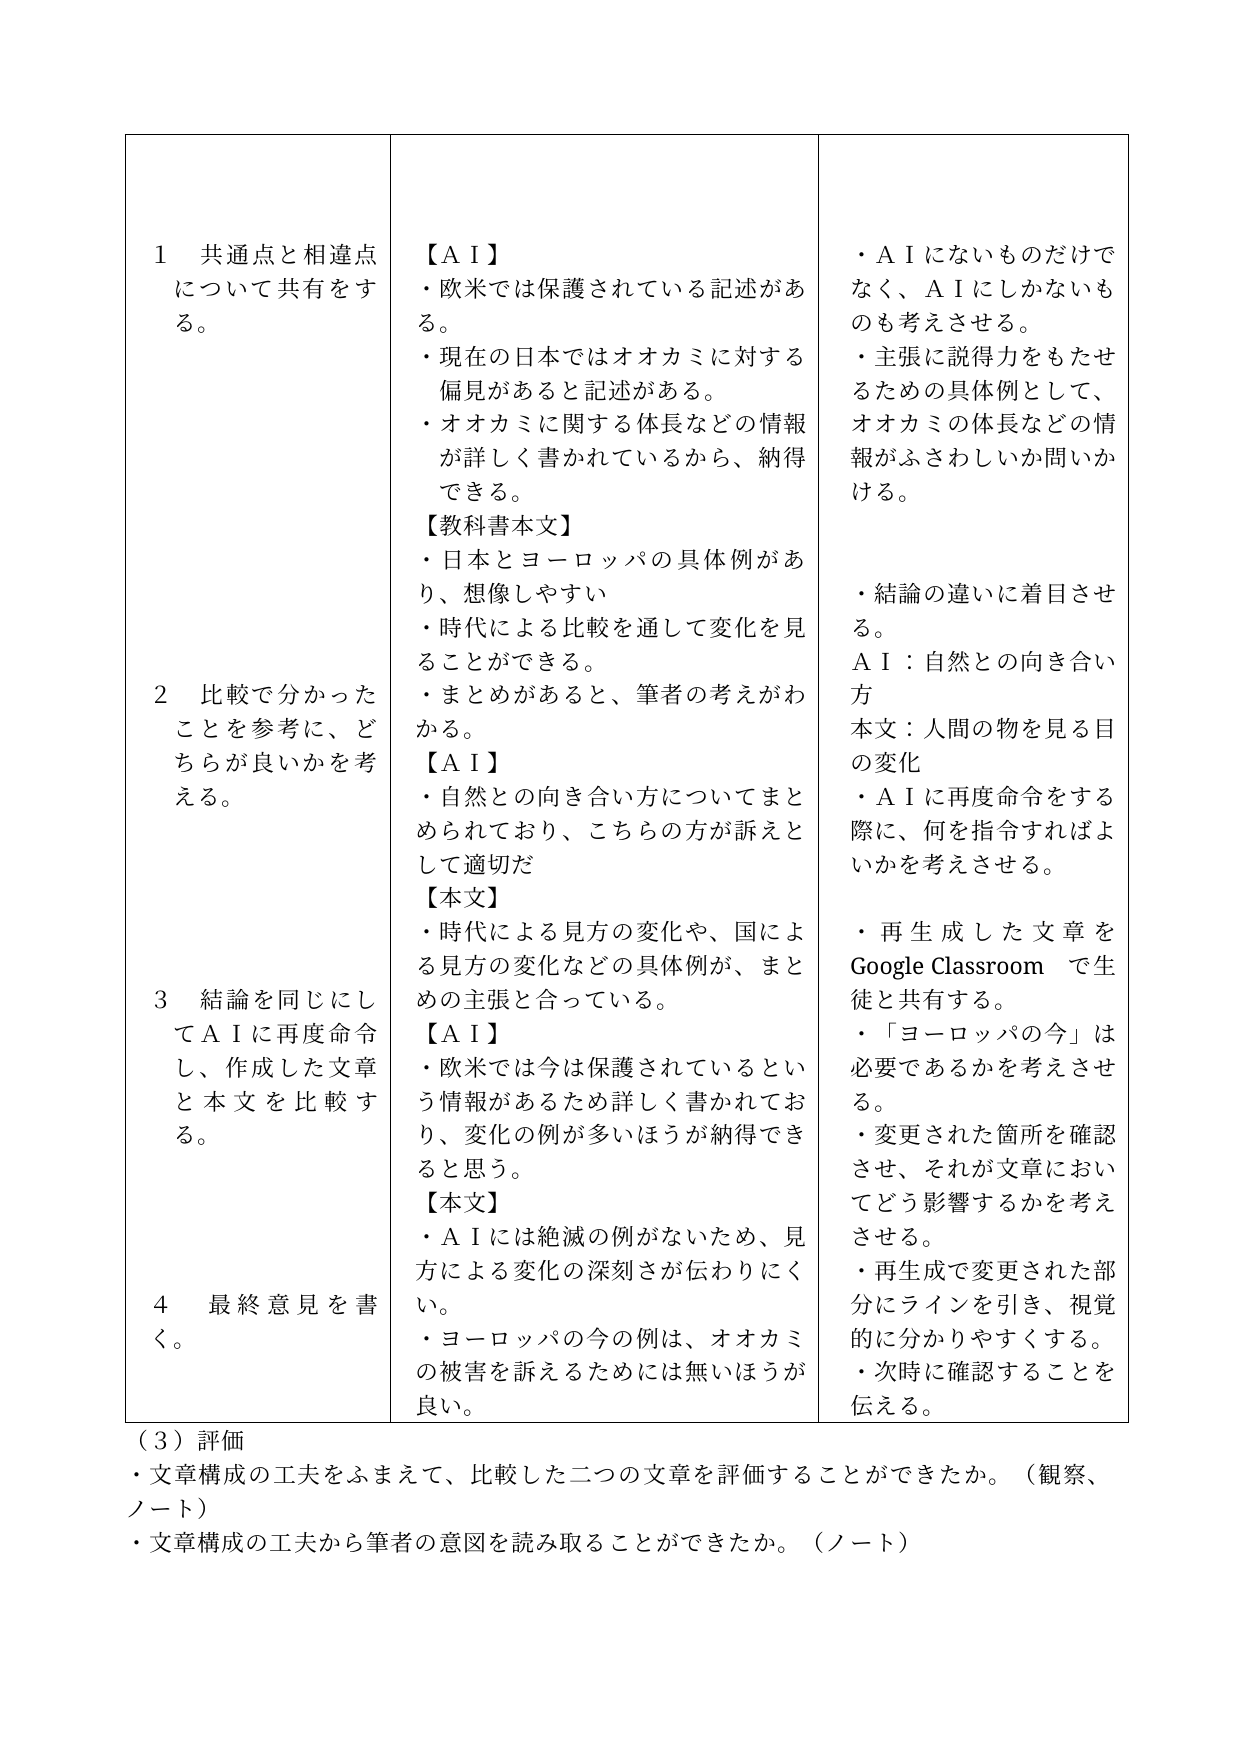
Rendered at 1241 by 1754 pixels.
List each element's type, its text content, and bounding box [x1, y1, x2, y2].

text ・文章構成の工夫から筆者の意図を読み取ることができたか。（ノート） [125, 1524, 1116, 1558]
table_cell ・ＡＩにないものだけでなく、ＡＩにしかないものも考えさせる。 ・主張に説得力をもたせるための具体例として、オオカミの体長などの情報がふさわしいか問いかける。 ・結論の違いに着目させる。 ＡＩ：自然との向き合い方 本文：人間の物を見る目の変化 ・ＡＩに再度命令をする際に、何を指令すればよいかを考えさせる。 ・再生成した文章をGoogle Classroomで生徒と共有する。 ・「ヨーロッパの今」は必要であるかを考えさせる。 ・変更された箇所を確認させ、それが文章においてどう影響するかを考えさせる。 ・再生成で変更された部分にラインを引き、視覚的に分かりやすくする。 ・次時に確認することを伝える。 [819, 135, 1128, 1422]
text ・文章構成の工夫をふまえて、比較した二つの文章を評価することができたか。（観察、ノート） [125, 1457, 1116, 1524]
text （３）評価 [125, 1423, 1116, 1457]
table_cell 【ＡＩ】 ・欧米では保護されている記述がある。 ・現在の日本ではオオカミに対する偏見があると記述がある。 ・オオカミに関する体長などの情報が詳しく書かれているから、納得できる。 【教科書本文】 ・日本とヨーロッパの具体例があり、想像しやすい ・時代による比較を通して変化を見ることができる。 ・まとめがあると、筆者の考えがわかる。 【ＡＩ】 ・自然との向き合い方についてまとめられており、こちらの方が訴えとして適切だ 【本文】 ・時代による見方の変化や、国による見方の変化などの具体例が、まとめの主張と合っている。 【ＡＩ】 ・欧米では今は保護されているという情報があるため詳しく書かれており、変化の例が多いほうが納得できると思う。 【本文】 ・ＡＩには絶滅の例がないため、見方による変化の深刻さが伝わりにくい。 ・ヨーロッパの今の例は、オオカミの被害を訴えるためには無いほうが良い。 [391, 135, 818, 1422]
table_cell １ 共通点と相違点について共有をする。 ２ 比較で分かったことを参考に、どちらが良いかを考える。 ３ 結論を同じにしてＡＩに再度命令し、作成した文章と本文を比較する。 ４ 最終意見を書く。 [126, 135, 390, 1422]
